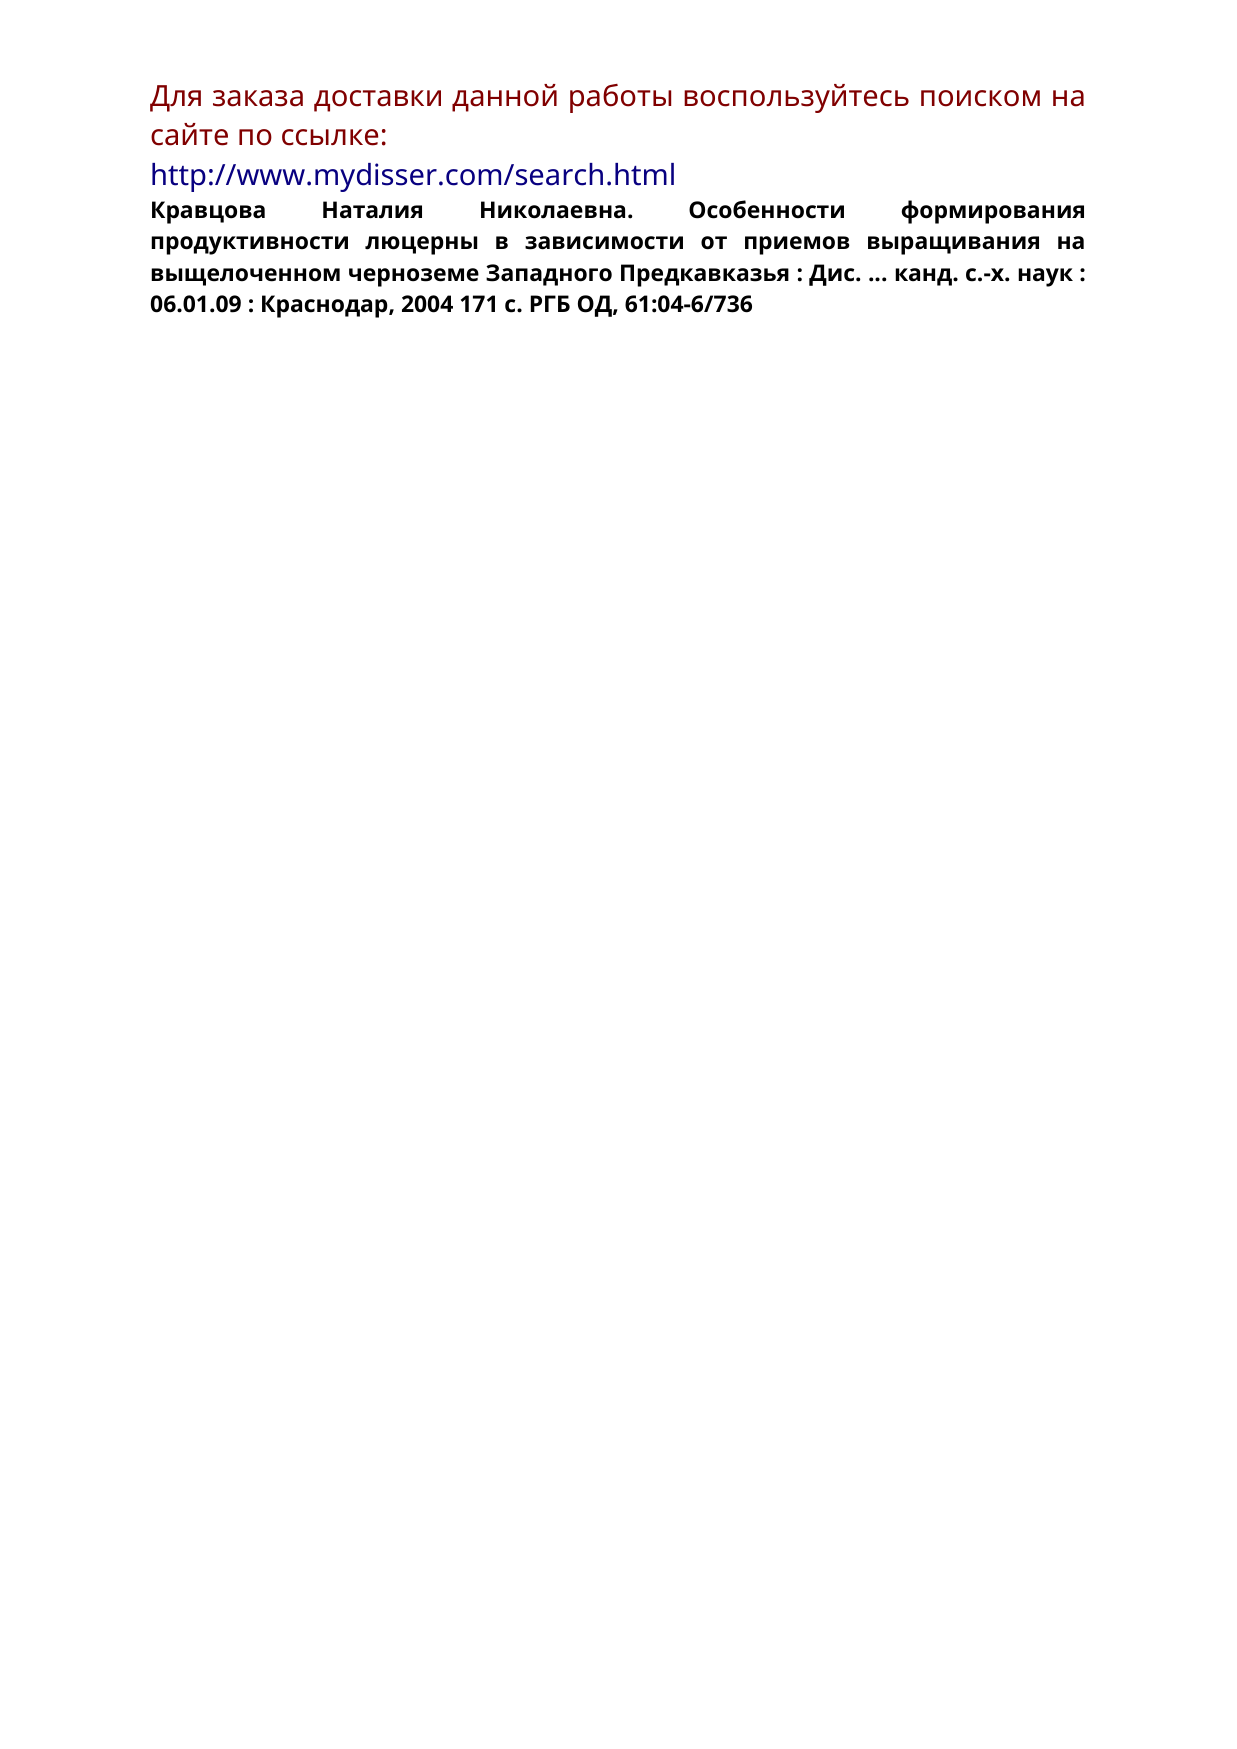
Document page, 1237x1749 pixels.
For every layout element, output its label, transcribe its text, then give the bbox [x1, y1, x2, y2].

text Кравцова Наталия Николаевна. Особенности формирования продуктивности люцерны в зависимости от приемов выращивания на выщелоченном черноземе Западного Предкавказья : Дис. ... канд. с.-х. наук : 06.01.09 : Краснодар, 2004 171 c. РГБ ОД, 61:04-6/736 [150, 194, 1086, 319]
